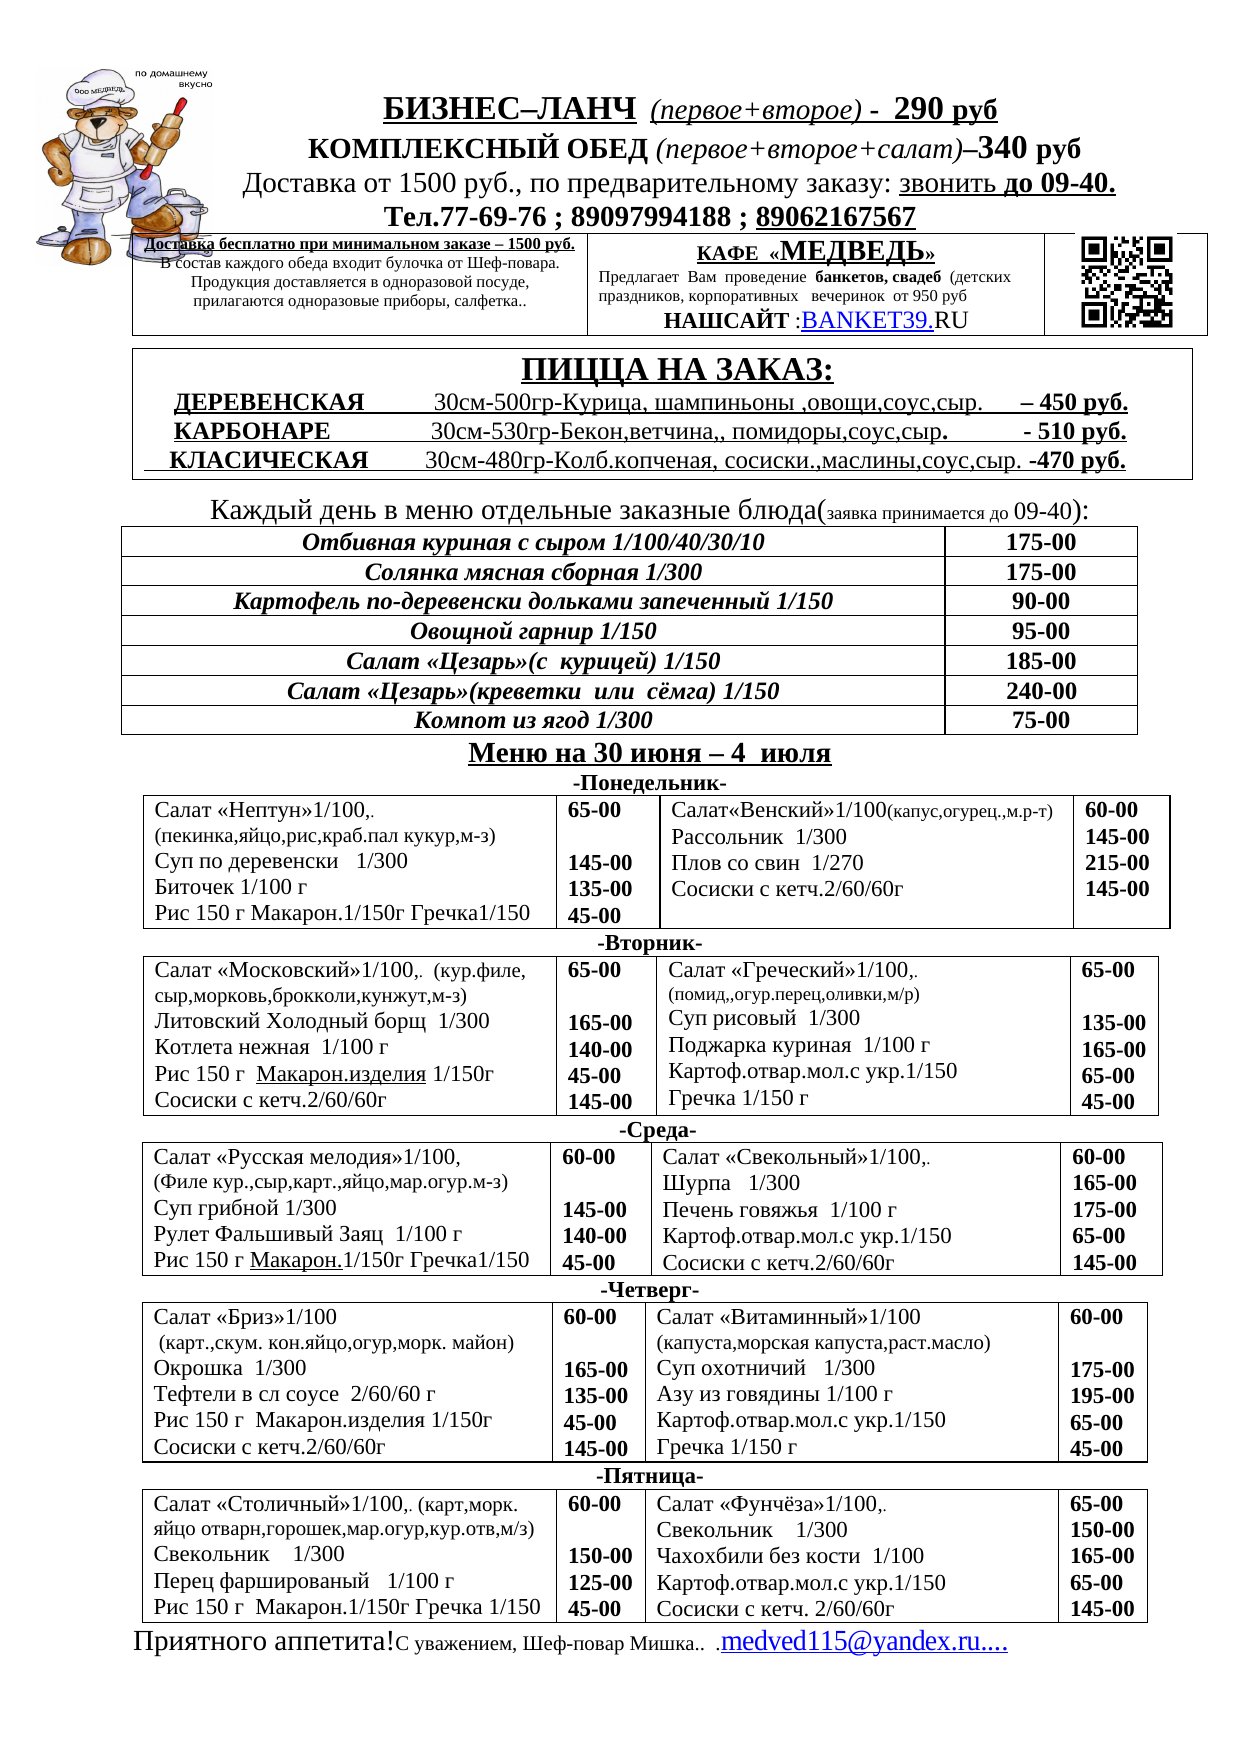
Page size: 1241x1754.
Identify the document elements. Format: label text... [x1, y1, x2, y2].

table_cell Салат «Цезарь»(с курицей) 1/150 [122, 646, 944, 675]
table_header Салат «Нептун»1/100,. (пекинка,яйцо,рис,краб.пал кукур,м-з) Суп по деревенски 1/300 Биточек 1/100 г Рис 150 г Макарон.1/150г Гречка1/150 [144, 796, 556, 928]
text Тел.77-69-76 ; 89097994188 ; 89062167567 [133, 199, 1167, 232]
table_cell 75-00 [946, 706, 1137, 734]
table_header Салат «Бриз»1/100 (карт.,скум. кон.яйцо,огур,морк. майон) Окрошка 1/300 Тефтели в сл соусе 2/60/60 г Рис 150 г Макарон.изделия 1/150г Сосиски с кетч.2/60/60г [143, 1303, 552, 1461]
table_header 65-00 135-00 165-00 65-00 45-00 [1071, 957, 1158, 1115]
text -Четверг- [133, 1276, 1167, 1302]
text Доставка от 1500 руб., по предварительному заказу: звонить до 09-40. [133, 165, 1167, 199]
table_header 175-00 [946, 527, 1137, 556]
table_header Салат «Столичный»1/100,. (карт,морк. яйцо отварн,горошек,мар.огур,кур.отв,м/з) Свекольник 1/300 Перец фаршированый 1/100 г Рис 150 г Макарон.1/150г Гречка 1/150 [143, 1490, 556, 1622]
table_cell Салат «Цезарь»(креветки или сёмга) 1/150 [122, 676, 944, 704]
table_header Салат «Греческий»1/100,. (помид,,огур.перец,оливки,м/р) Суп рисовый 1/300 Поджарка куриная 1/100 г Картоф.отвар.мол.с укр.1/150 Гречка 1/150 г [657, 957, 1070, 1115]
text -Вторник- [133, 929, 1167, 956]
text -Среда- [133, 1116, 1167, 1142]
table_header Салат «Свекольный»1/100,. Шурпа 1/300 Печень говяжья 1/100 г Картоф.отвар.мол.с укр.1/150 Сосиски с кетч.2/60/60г [652, 1143, 1060, 1275]
text -Понедельник- [133, 769, 1167, 795]
table_cell Солянка мясная сборная 1/300 [122, 557, 944, 585]
picture [1075, 233, 1177, 331]
text Меню на 30 июня – 4 июля [133, 735, 1167, 769]
table_cell 90-00 [946, 586, 1137, 615]
table_header 65-00 150-00 165-00 65-00 145-00 [1059, 1490, 1147, 1622]
table_header КАФЕ «МЕДВЕДЬ» Предлагает Вам проведение банкетов, свадеб (детских праздников, корпоративных вечеринок от 950 руб НАШСАЙТ :BANKET39.RU [588, 234, 1044, 335]
table_header Салат«Венский»1/100(капус,огурец.,м.р-т) Рассольник 1/300 Плов со свин 1/270 Сосиски с кетч.2/60/60г [661, 796, 1073, 928]
table_cell Картофель по-деревенски дольками запеченный 1/150 [122, 586, 944, 615]
table_header Доставка бесплатно при минимальном заказе – 1500 руб. В состав каждого обеда входит булочка от Шеф-повара. Продукция доставляется в одноразовой посуде, прилагаются одноразовые приборы, салфетка.. [133, 234, 587, 335]
table_header Салат «Витаминный»1/100 (капуста,морская капуста,раст.масло) Суп охотничий 1/300 Азу из говядины 1/100 г Картоф.отвар.мол.с укр.1/150 Гречка 1/150 г [646, 1303, 1058, 1461]
table_header Салат «Московский»1/100,. (кур.филе, сыр,морковь,брокколи,кунжут,м-з) Литовский Холодный борщ 1/300 Котлета нежная 1/100 г Рис 150 г Макарон.изделия 1/150г Сосиски с кетч.2/60/60г [144, 957, 556, 1115]
table_header 65-00 145-00 135-00 45-00 [557, 796, 659, 928]
table_cell 240-00 [946, 676, 1137, 704]
table_header 60-00 145-00 140-00 45-00 [551, 1143, 651, 1275]
table_header [1045, 234, 1207, 335]
text Приятного аппетита!С уважением, Шеф-повар Мишка.. .medved115@yandex.ru.... [133, 1623, 1167, 1656]
text Каждый день в меню отдельные заказные блюда(заявка принимается до 09-40): [133, 492, 1167, 526]
table_cell 175-00 [946, 557, 1137, 585]
table_cell Компот из ягод 1/300 [122, 706, 944, 734]
table_header 60-00 175-00 195-00 65-00 45-00 [1059, 1303, 1147, 1461]
table_header 60-00 165-00 175-00 65-00 145-00 [1061, 1143, 1162, 1275]
text -Пятница- [133, 1462, 1167, 1489]
table_cell Овощной гарнир 1/150 [122, 616, 944, 645]
table_header 60-00 165-00 135-00 45-00 145-00 [553, 1303, 645, 1461]
table_header Салат «Русская мелодия»1/100, (Филе кур.,сыр,карт.,яйцо,мар.огур.м-з) Суп грибной 1/300 Рулет Фальшивый Заяц 1/100 г Рис 150 г Макарон.1/150г Гречка1/150 [143, 1143, 550, 1275]
table_header 60-00 145-00 215-00 145-00 [1074, 796, 1169, 928]
table_header 60-00 150-00 125-00 45-00 [557, 1490, 645, 1622]
text БИЗНЕС–ЛАНЧ (первое+второе) - 290 руб [133, 89, 1167, 127]
table_header 65-00 165-00 140-00 45-00 145-00 [557, 957, 656, 1115]
table_cell 95-00 [946, 616, 1137, 645]
table_cell 185-00 [946, 646, 1137, 675]
text КОМПЛЕКСНЫЙ ОБЕД (первое+второе+салат)–340 руб [133, 127, 1167, 165]
table_header Отбивная куриная с сыром 1/100/40/30/10 [122, 527, 944, 556]
table_header ПИЦЦА НА ЗАКАЗ: ДЕРЕВЕНСКАЯ 30см-500гр-Курица, шампиньоны ,овощи,соус,сыр. – 450 руб. КАРБОНАРЕ 30см-530гр-Бекон,ветчина,, помидоры,соус,сыр. - 510 руб. КЛАСИЧЕСКАЯ 30см-480гр-Колб.копченая, сосиски.,маслины,соус,сыр. -470 руб. [133, 349, 1192, 479]
table_header Салат «Фунчёза»1/100,. Свекольник 1/300 Чахохбили без кости 1/100 Картоф.отвар.мол.с укр.1/150 Сосиски с кетч. 2/60/60г [646, 1490, 1058, 1622]
